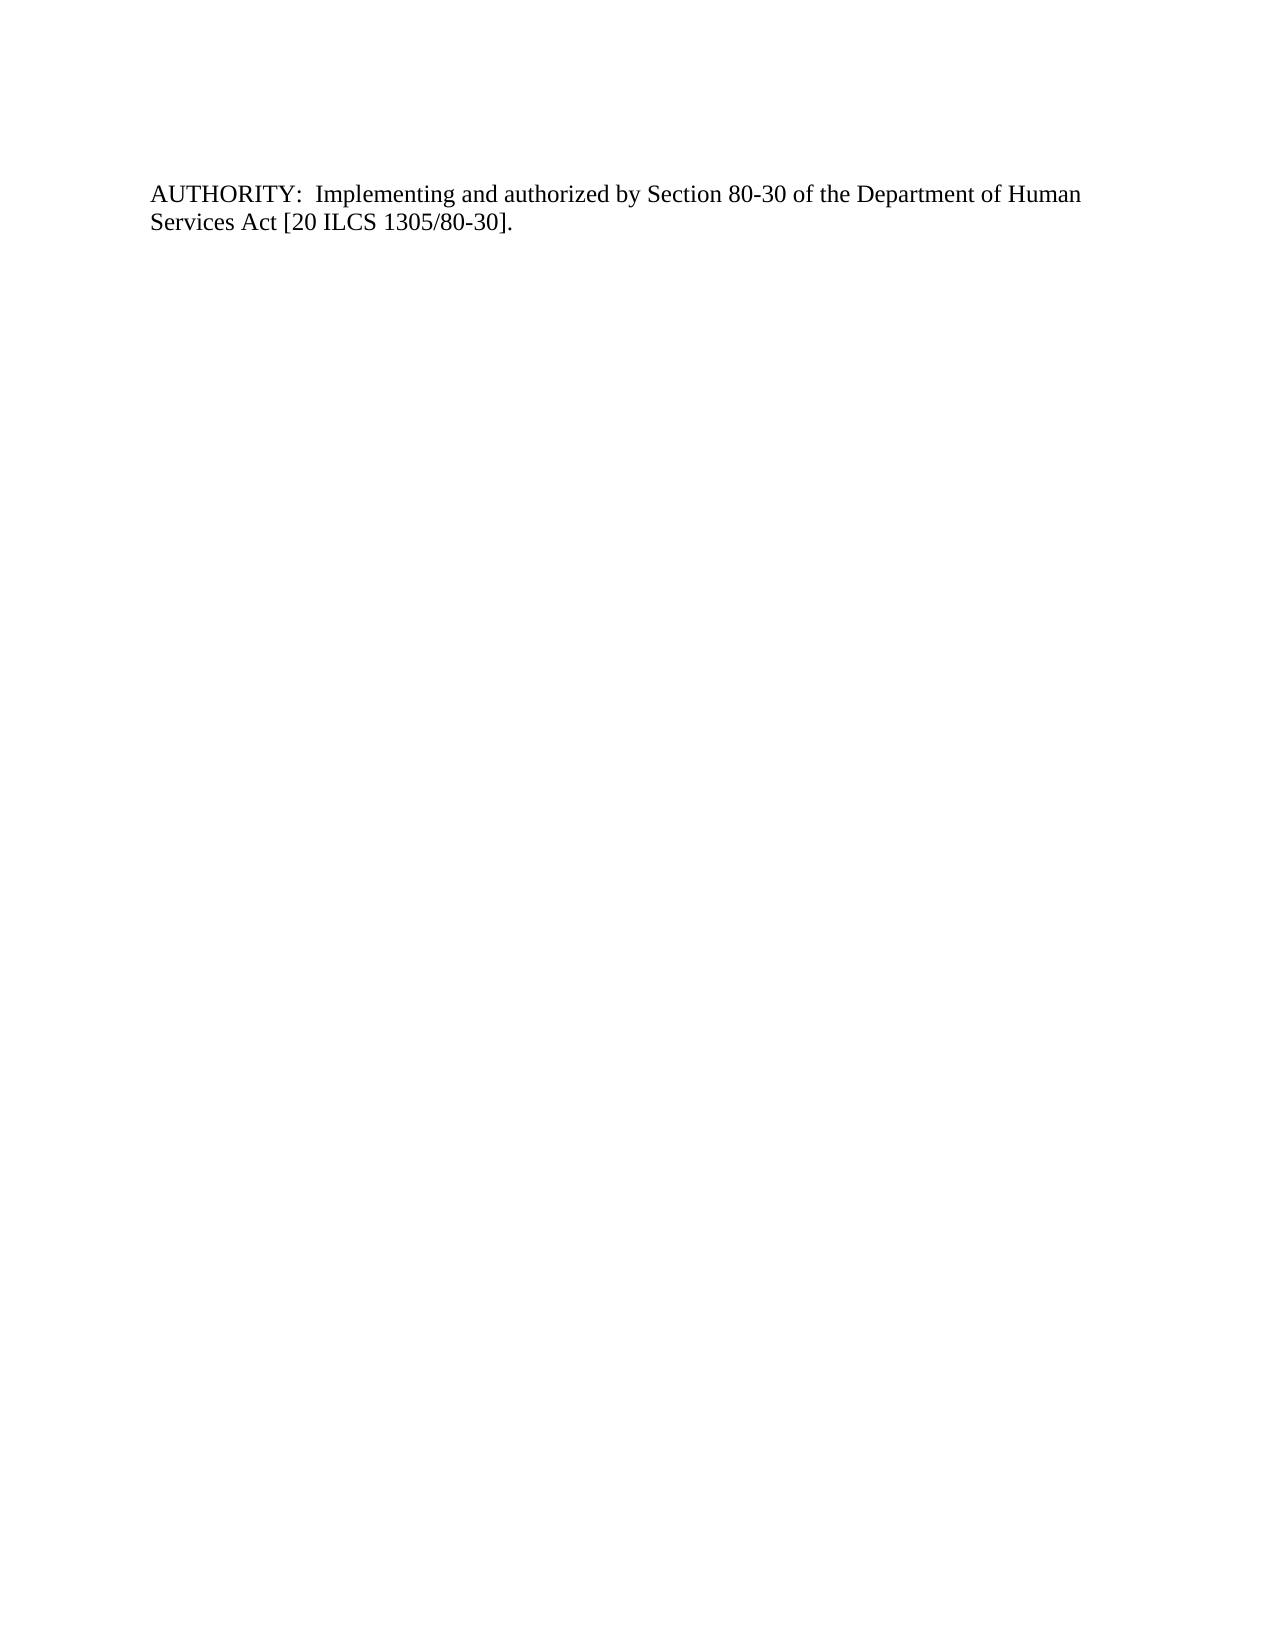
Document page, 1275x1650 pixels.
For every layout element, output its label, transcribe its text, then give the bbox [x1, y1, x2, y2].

text AUTHORITY: Implementing and authorized by Section 80-30 of the Department of Human Services Act [20 ILCS 1305/80-30]. [150, 179, 1125, 236]
